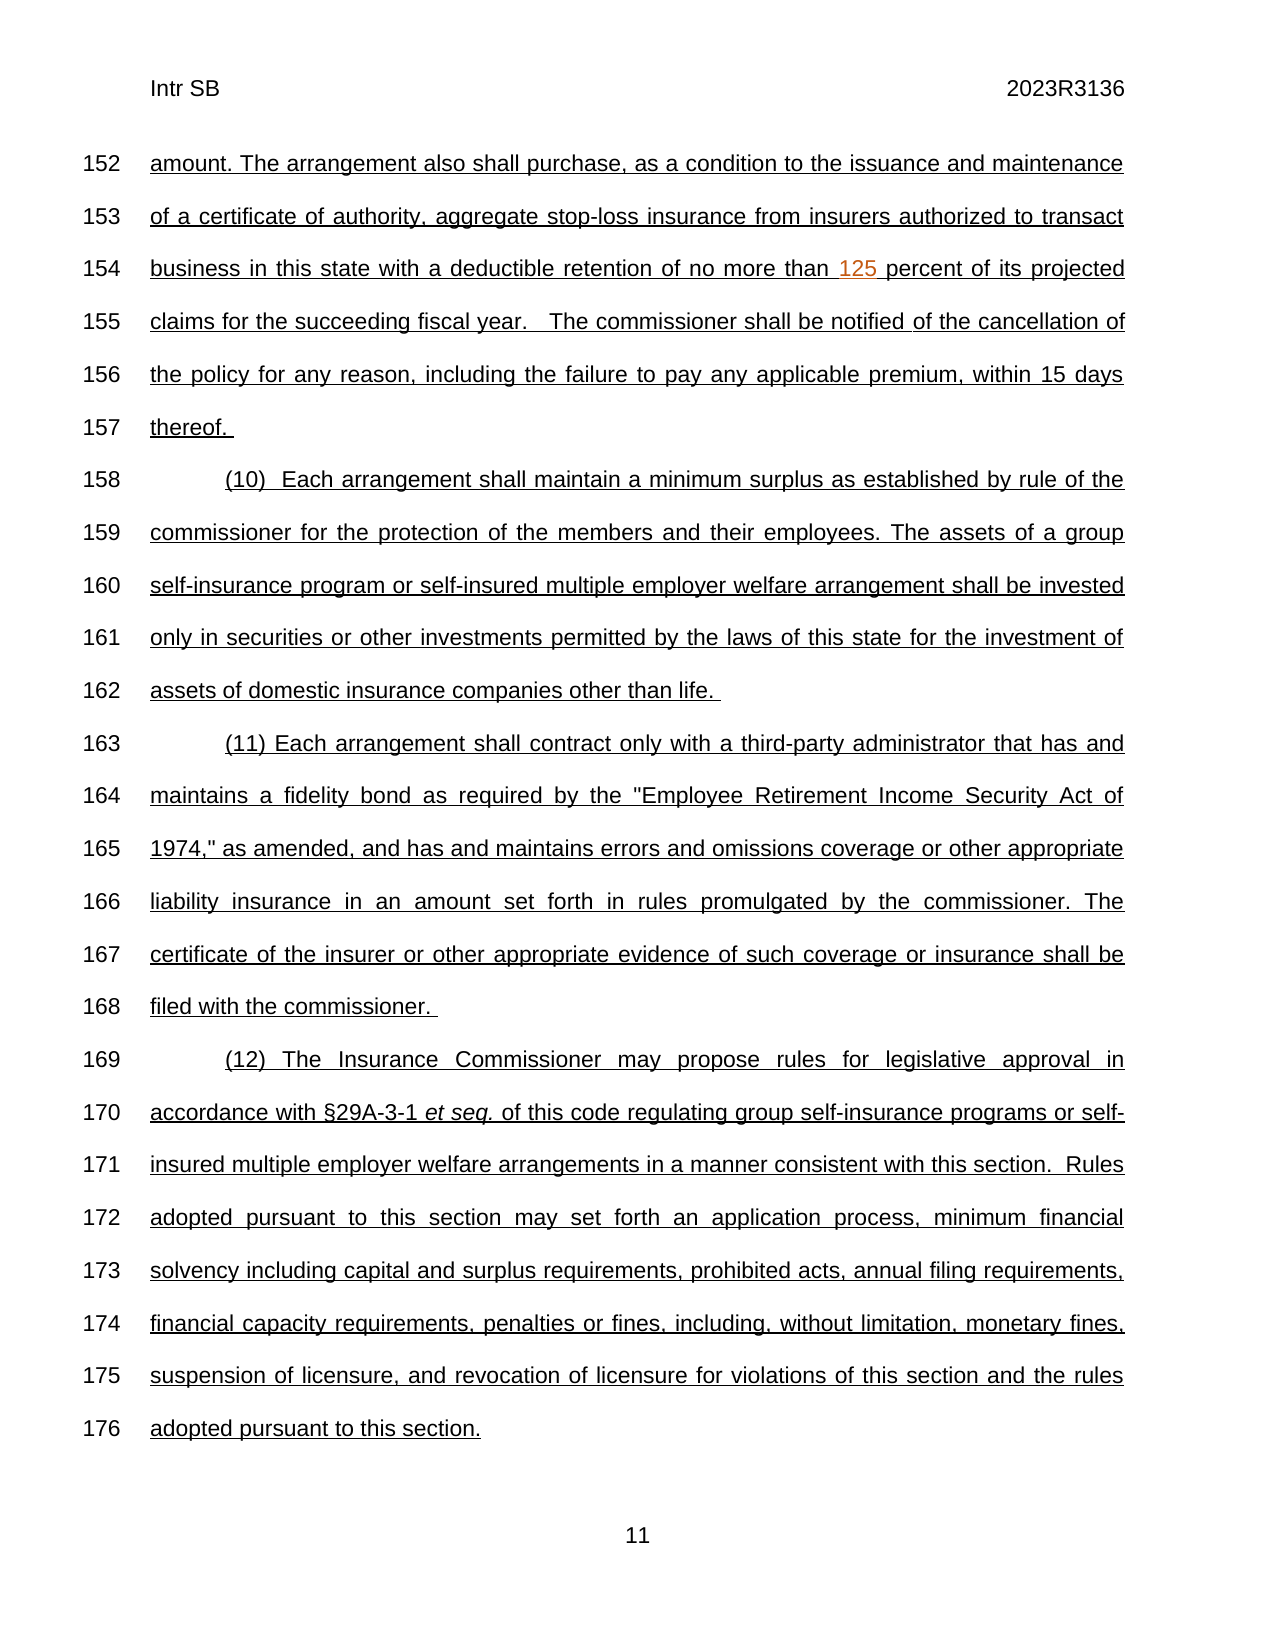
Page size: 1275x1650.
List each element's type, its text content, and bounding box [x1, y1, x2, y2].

text (12) The Insurance Commissioner may propose rules for legislative approval in accordance with §29A-3-1 et seq. of this code regulating group self-insurance programs or self-insured multiple employer welfare arrangements in a manner consistent with this section. Rules adopted pursuant to this section may set forth an application process, minimum financial solvency including capital and surplus requirements, prohibited acts, annual filing requirements, financial capacity requirements, penalties or fines, including, without limitation, monetary fines, suspension of licensure, and revocation of licensure for violations of this section and the rules adopted pursuant to this section. [150, 1123, 1125, 1174]
text (10) Each arrangement shall maintain a minimum surplus as established by rule of the commissioner for the protection of the members and their employees. The assets of a group self-insurance program or self-insured multiple employer welfare arrangement shall be invested only in securities or other investments permitted by the laws of this state for the investment of assets of domestic insurance companies other than life. [150, 543, 1125, 594]
text (11) Each arrangement shall contract only with a third-party administrator that has and maintains a fidelity bond as required by the "Employee Retirement Income Security Act of 1974," as amended, and has and maintains errors and omissions coverage or other appropriate liability insurance in an amount set forth in rules promulgated by the commissioner. The certificate of the insurer or other appropriate evidence of such coverage or insurance shall be filed with the commissioner. [150, 965, 1125, 1020]
text (12) The Insurance Commissioner may propose rules for legislative approval in accordance with §29A-3-1 et seq. of this code regulating group self-insurance programs or self-insured multiple employer welfare arrangements in a manner consistent with this section. Rules adopted pursuant to this section may set forth an application process, minimum financial solvency including capital and surplus requirements, prohibited acts, annual filing requirements, financial capacity requirements, penalties or fines, including, without limitation, monetary fines, suspension of licensure, and revocation of licensure for violations of this section and the rules adopted pursuant to this section. [150, 1334, 1125, 1441]
text (11) Each arrangement shall contract only with a third-party administrator that has and maintains a fidelity bond as required by the "Employee Retirement Income Security Act of 1974," as amended, and has and maintains errors and omissions coverage or other appropriate liability insurance in an amount set forth in rules promulgated by the commissioner. The certificate of the insurer or other appropriate evidence of such coverage or insurance shall be filed with the commissioner. [150, 912, 1125, 963]
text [150, 150, 1125, 278]
text (10) Each arrangement shall maintain a minimum surplus as established by rule of the commissioner for the protection of the members and their employees. The assets of a group self-insurance program or self-insured multiple employer welfare arrangement shall be invested only in securities or other investments permitted by the laws of this state for the investment of assets of domestic insurance companies other than life. [150, 596, 1125, 703]
text (12) The Insurance Commissioner may propose rules for legislative approval in accordance with §29A-3-1 et seq. of this code regulating group self-insurance programs or self-insured multiple employer welfare arrangements in a manner consistent with this section. Rules adopted pursuant to this section may set forth an application process, minimum financial solvency including capital and surplus requirements, prohibited acts, annual filing requirements, financial capacity requirements, penalties or fines, including, without limitation, monetary fines, suspension of licensure, and revocation of licensure for violations of this section and the rules adopted pursuant to this section. [150, 1046, 1125, 1121]
text (10) Each arrangement shall maintain a minimum surplus as established by rule of the commissioner for the protection of the members and their employees. The assets of a group self-insurance program or self-insured multiple employer welfare arrangement shall be invested only in securities or other investments permitted by the laws of this state for the investment of assets of domestic insurance companies other than life. [150, 466, 1125, 542]
text (11) Each arrangement shall contract only with a third-party administrator that has and maintains a fidelity bond as required by the "Employee Retirement Income Security Act of 1974," as amended, and has and maintains errors and omissions coverage or other appropriate liability insurance in an amount set forth in rules promulgated by the commissioner. The certificate of the insurer or other appropriate evidence of such coverage or insurance shall be filed with the commissioner. [150, 730, 1125, 911]
text (12) The Insurance Commissioner may propose rules for legislative approval in accordance with §29A-3-1 et seq. of this code regulating group self-insurance programs or self-insured multiple employer welfare arrangements in a manner consistent with this section. Rules adopted pursuant to this section may set forth an application process, minimum financial solvency including capital and surplus requirements, prohibited acts, annual filing requirements, financial capacity requirements, penalties or fines, including, without limitation, monetary fines, suspension of licensure, and revocation of licensure for violations of this section and the rules adopted pursuant to this section. [150, 1175, 1125, 1332]
